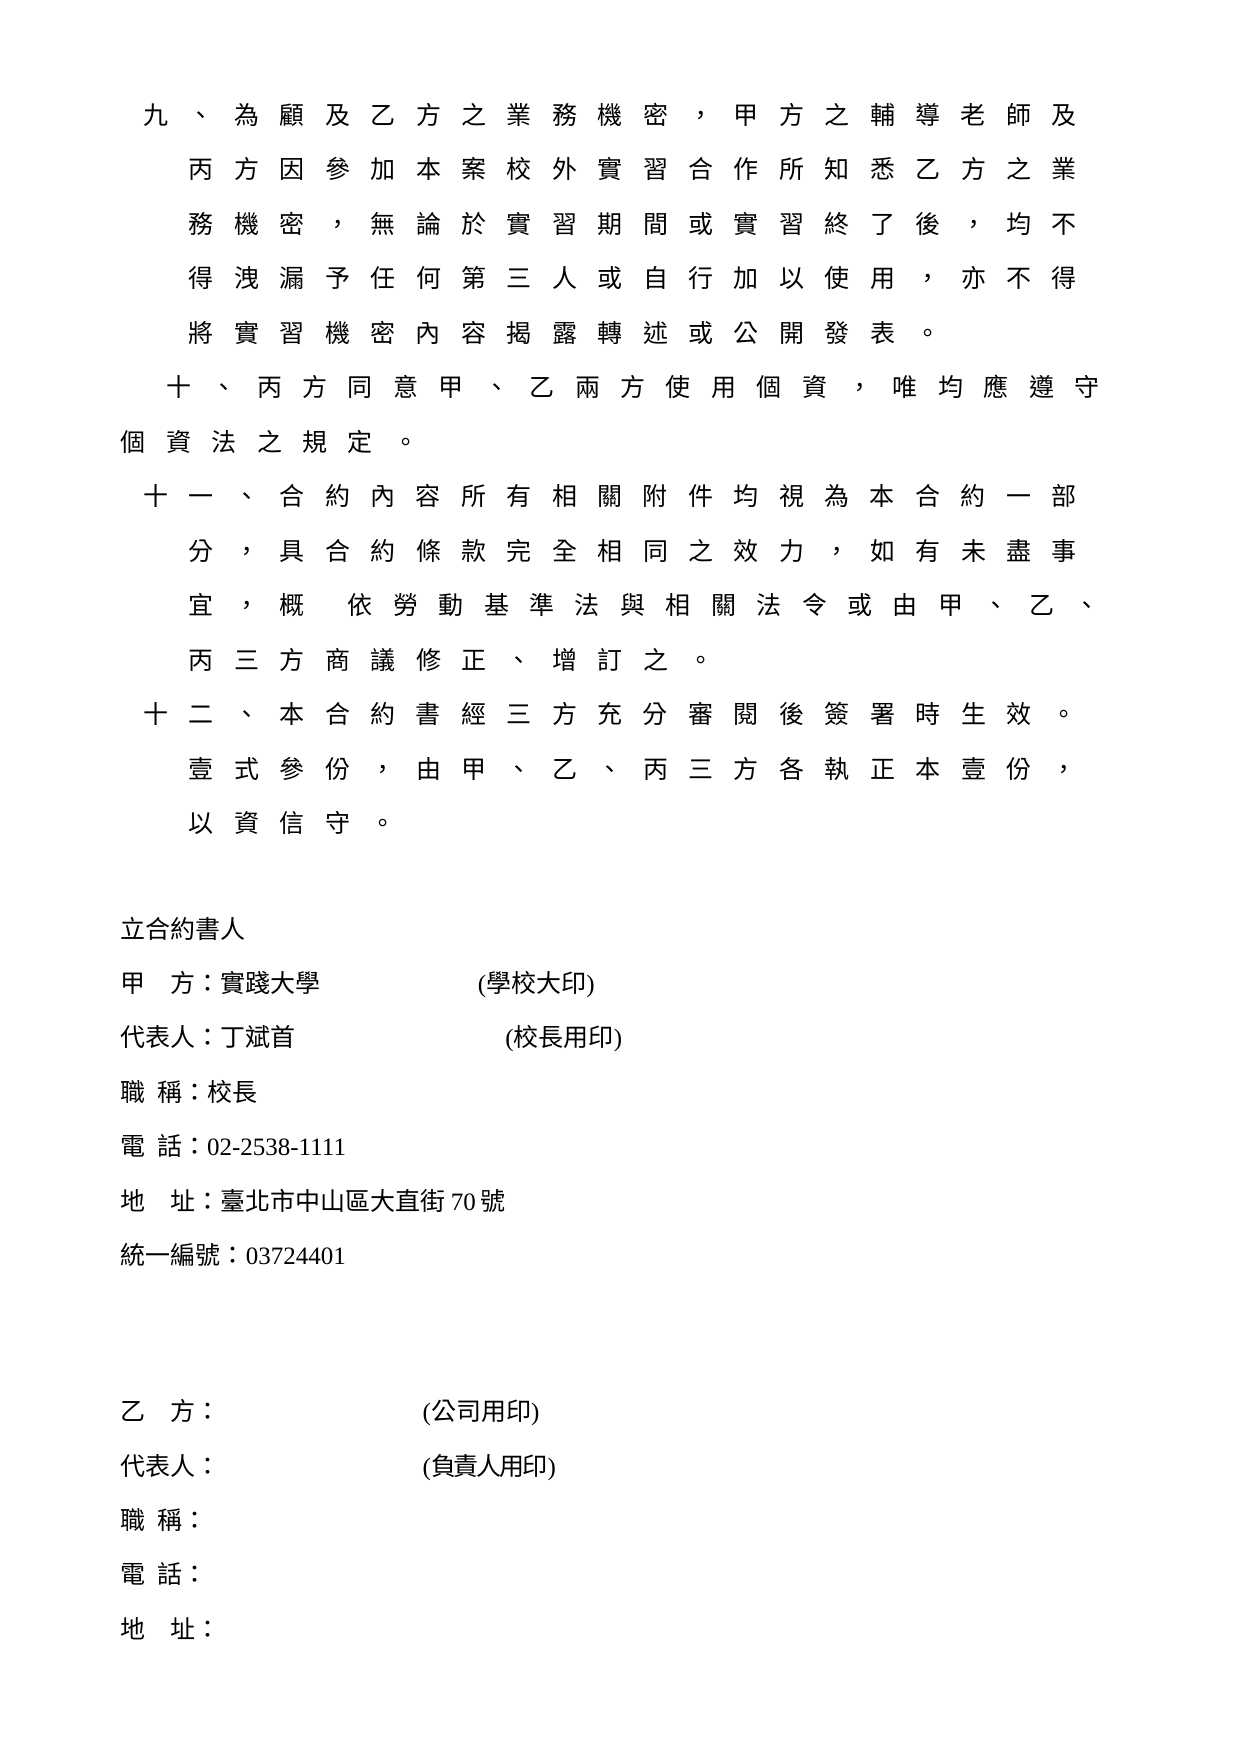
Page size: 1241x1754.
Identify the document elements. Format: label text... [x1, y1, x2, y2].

text 職 稱： [121, 1501, 1020, 1537]
text 電 話：02-2538-1111 [121, 1127, 1020, 1163]
text 統一編號：03724401 [121, 1235, 1020, 1272]
text 職 稱：校長 [121, 1072, 1020, 1108]
text 立合約書人 [121, 909, 1020, 945]
text 地 址：臺北市中山區大直街70號 [121, 1181, 1020, 1217]
text 電 話： [121, 1555, 1020, 1591]
text 代表人：丁斌首 (校長用印) [121, 1018, 1020, 1054]
text 甲 方：實踐大學 (學校大印) [121, 963, 1020, 1000]
text 十一、合約內容所有相關附件均視為本合約一部分，具合約條款完全相同之效力，如有未盡事宜，概 依勞動基準法與相關法令或由甲、乙、丙三方商議修正、增訂之。 [132, 477, 1114, 676]
text 十二、本合約書經三方充分審閱後簽署時生效。壹式參份，由甲、乙、丙三方各執正本壹份，以資信守。 [132, 694, 1120, 840]
text 代表人： (負責人用印) [121, 1446, 1020, 1482]
text 十、丙方同意甲、乙兩方使用個資，唯均應遵守個資法之規定。 [76, 368, 1120, 458]
text 地 址： [121, 1609, 1020, 1646]
text 乙 方： (公司用印) [121, 1392, 1120, 1428]
text 九、為顧及乙方之業務機密，甲方之輔導老師及丙方因參加本案校外實習合作所知悉乙方之業務機密，無論於實習期間或實習終了後，均不得洩漏予任何第三人或自行加以使用，亦不得將實習機密內容揭露轉述或公開發表。 [136, 95, 1114, 349]
